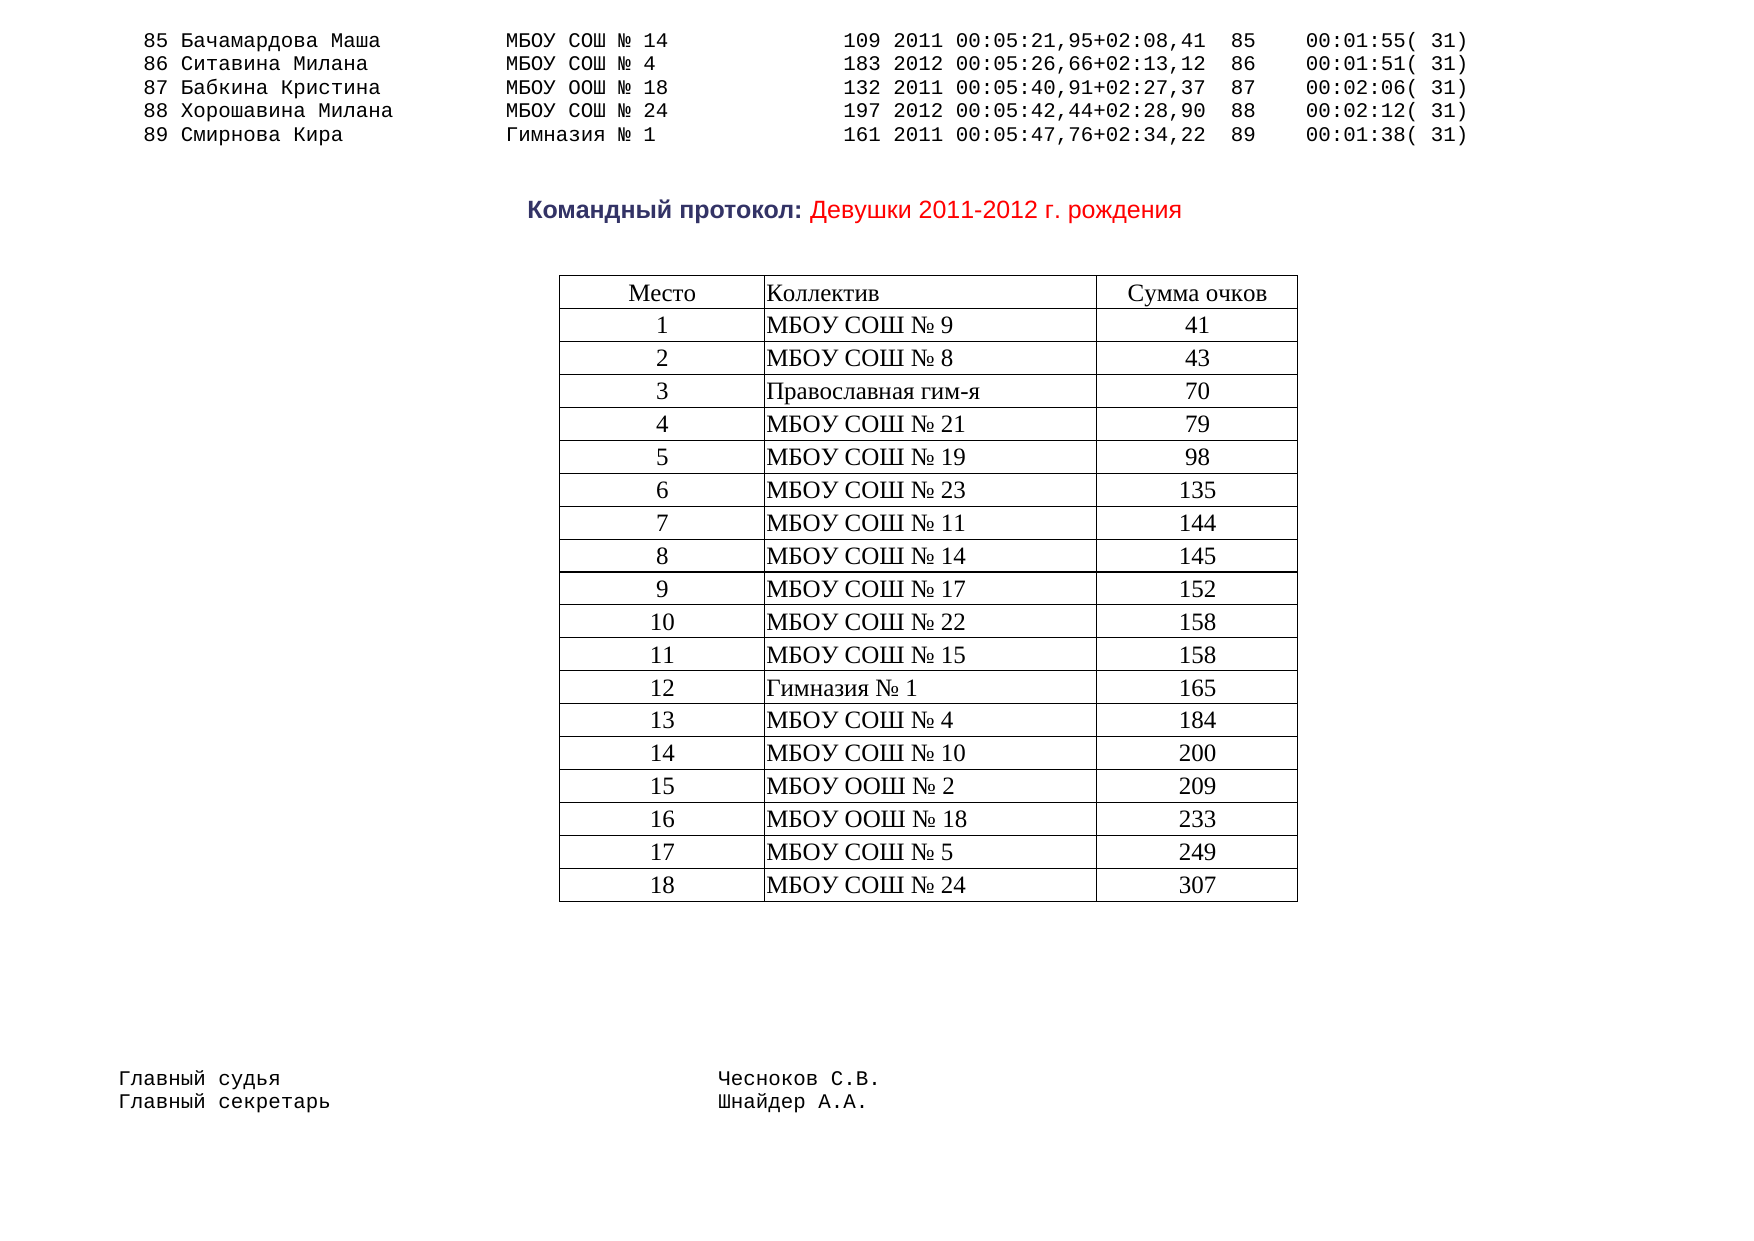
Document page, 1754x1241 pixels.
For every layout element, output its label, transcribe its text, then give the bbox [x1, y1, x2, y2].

table_cell 10 [560, 605, 764, 637]
table_cell 307 [1097, 869, 1297, 901]
text 87 Бабкина Кристина МБОУ ООШ № 18 132 2011 00:05:40,91+02:27,37 87 00:02:06( 31) [118, 77, 1739, 101]
text 86 Ситавина Милана МБОУ СОШ № 4 183 2012 00:05:26,66+02:13,12 86 00:01:51( 31) [118, 53, 1739, 77]
table_cell 184 [1097, 704, 1297, 736]
table_header Сумма очков [1097, 276, 1297, 308]
table_cell 15 [560, 770, 764, 802]
table_cell 209 [1097, 770, 1297, 802]
table_cell 158 [1097, 638, 1297, 670]
table_cell МБОУ СОШ № 17 [765, 573, 1096, 604]
table_cell 14 [560, 737, 764, 769]
table_cell МБОУ СОШ № 10 [765, 737, 1096, 769]
table_cell 144 [1097, 507, 1297, 538]
table_header Место [560, 276, 764, 308]
table_cell 70 [1097, 375, 1297, 407]
table_cell 135 [1097, 474, 1297, 506]
table_cell МБОУ СОШ № 11 [765, 507, 1096, 538]
table_cell МБОУ СОШ № 8 [765, 342, 1096, 374]
table_cell 200 [1097, 737, 1297, 769]
table_cell 5 [560, 441, 764, 473]
table_cell 12 [560, 671, 764, 703]
table_cell 18 [560, 869, 764, 901]
text 88 Хорошавина Милана МБОУ СОШ № 24 197 2012 00:05:42,44+02:28,90 88 00:02:12( 31) [118, 101, 1739, 124]
table_cell 152 [1097, 573, 1297, 604]
table_cell МБОУ СОШ № 5 [765, 836, 1096, 868]
table_cell МБОУ COШ № 19 [765, 441, 1096, 473]
table_cell 6 [560, 474, 764, 506]
table_cell 249 [1097, 836, 1297, 868]
table_cell МБОУ СОШ № 9 [765, 309, 1096, 341]
table_cell 17 [560, 836, 764, 868]
text Командный протокол: Девушки 2011-2012 г. рождения [118, 195, 1739, 224]
text 89 Смирнова Кира Гимназия № 1 161 2011 00:05:47,76+02:34,22 89 00:01:38( 31) [118, 124, 1739, 148]
table_cell 79 [1097, 408, 1297, 440]
table_cell МБОУ СОШ № 23 [765, 474, 1096, 506]
table_cell МБОУ СОШ № 15 [765, 638, 1096, 670]
table_cell 13 [560, 704, 764, 736]
table_cell 7 [560, 507, 764, 538]
table_cell 4 [560, 408, 764, 440]
text 85 Бачамардова Маша МБОУ СОШ № 14 109 2011 00:05:21,95+02:08,41 85 00:01:55( 31) [118, 29, 1739, 53]
table_header Коллектив [765, 276, 1096, 308]
table_cell 98 [1097, 441, 1297, 473]
table_cell МБОУ СОШ № 22 [765, 605, 1096, 637]
table_cell МБОУ СОШ № 4 [765, 704, 1096, 736]
table_cell МБОУ ООШ № 18 [765, 803, 1096, 835]
table_cell 2 [560, 342, 764, 374]
table_cell МБОУ СОШ № 24 [765, 869, 1096, 901]
table_cell 165 [1097, 671, 1297, 703]
table_cell 158 [1097, 605, 1297, 637]
table_cell 43 [1097, 342, 1297, 374]
table_cell Гимназия № 1 [765, 671, 1096, 703]
table_cell МБОУ ООШ № 2 [765, 770, 1096, 802]
table_cell 41 [1097, 309, 1297, 341]
table_cell 3 [560, 375, 764, 407]
table_cell МБОУ СОШ № 21 [765, 408, 1096, 440]
table_cell Православная гим-я [765, 375, 1096, 407]
table_cell 233 [1097, 803, 1297, 835]
table_cell 1 [560, 309, 764, 341]
table_cell 145 [1097, 540, 1297, 571]
table_cell 9 [560, 573, 764, 604]
table_cell МБОУ СОШ № 14 [765, 540, 1096, 571]
table_cell 16 [560, 803, 764, 835]
text Главный судья Чесноков С.В. [118, 1068, 1739, 1091]
text Главный секретарь Шнайдер А.А. [118, 1091, 1739, 1115]
table_cell 11 [560, 638, 764, 670]
table_cell 8 [560, 540, 764, 571]
